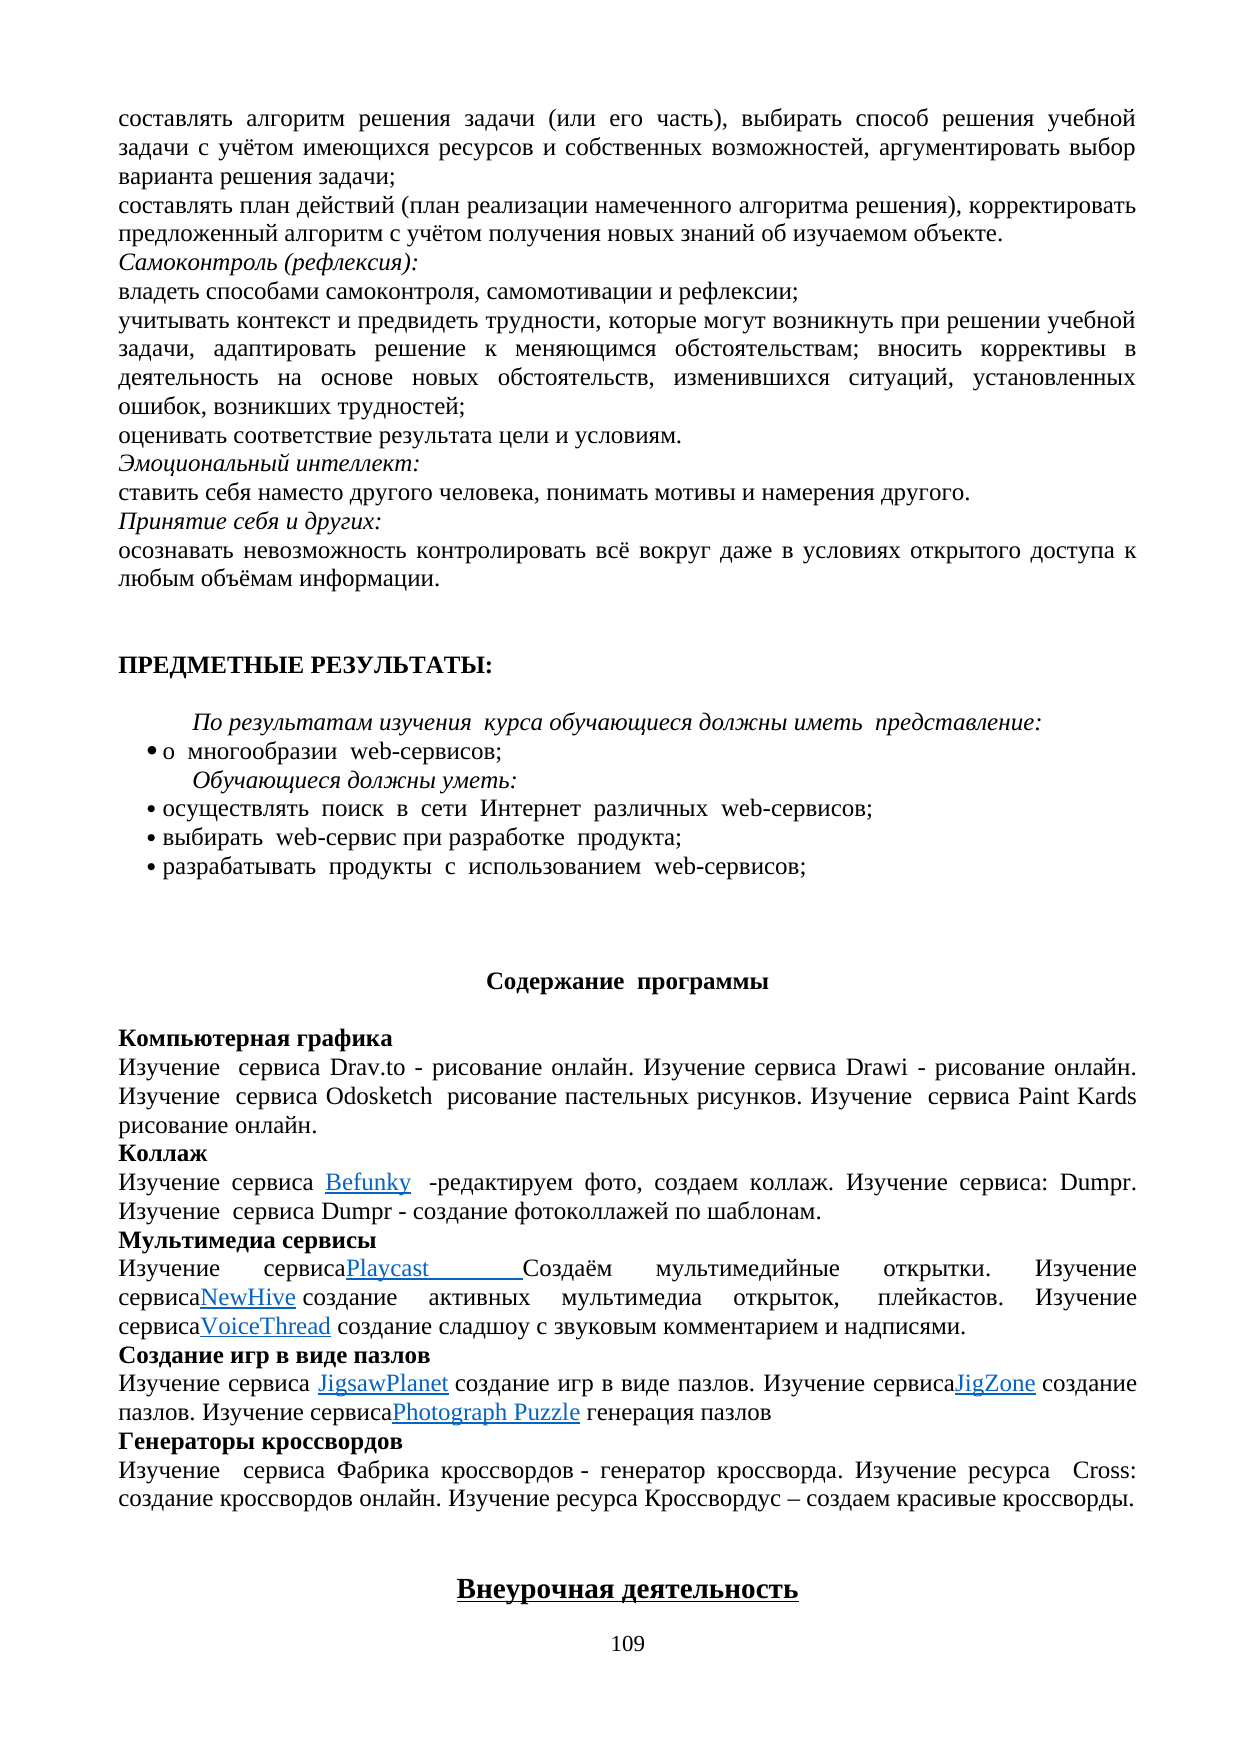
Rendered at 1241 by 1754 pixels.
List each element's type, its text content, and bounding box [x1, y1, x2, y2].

list выбирать web-сервис при разработке продукта; [148, 822, 1137, 851]
text Генераторы кроссвордов [118, 1426, 1137, 1455]
text Изучение сервисаPlaycast Создаём мультимедийные открытки. Изучение сервисаNewHive создание активных мультимедиа открыток, плейкастов. Изучение сервисаVoiceThread создание сладшоу с звуковым комментарием и надписями. [118, 1253, 1137, 1340]
text Внеурочная деятельность [118, 1572, 1137, 1605]
text Содержание программы [118, 966, 1137, 995]
list о многообразии web-сервисов; [148, 736, 1137, 765]
text оценивать соответствие результата цели и условиям. [118, 420, 1137, 448]
list осуществлять поиск в сети Интернет различных web-сервисов; [148, 793, 1137, 822]
text По результатам изучения курса обучающиеся должны иметь представление: [118, 707, 1137, 736]
text Принятие себя и других: [118, 506, 1137, 535]
text составлять план действий (план реализации намеченного алгоритма решения), корректировать предложенный алгоритм с учётом получения новых знаний об изучаемом объекте. [118, 190, 1137, 247]
text Изучение сервиса JigsawPlanet создание игр в виде пазлов. Изучение сервисаJigZone создание пазлов. Изучение сервисаPhotograph Puzzle генерация пазлов [118, 1368, 1137, 1426]
text Коллаж [118, 1138, 1137, 1167]
text Изучение сервиса Drav.to - рисование онлайн. Изучение сервиса Drawi - рисование онлайн. Изучение сервиса Odosketch рисование пастельных рисунков. Изучение сервиса Paint Kards риcование онлайн. [118, 1052, 1137, 1138]
text ставить себя наместо другого человека, понимать мотивы и намерения другого. [118, 477, 1137, 506]
text Эмоциональный интеллект: [118, 448, 1137, 477]
text Создание игр в виде пазлов [118, 1340, 1137, 1368]
list разрабатывать продукты с использованием web-сервисов; [148, 851, 1137, 880]
text ПРЕДМЕТНЫЕ РЕЗУЛЬТАТЫ: [118, 650, 1137, 678]
text учитывать контекст и предвидеть трудности, которые могут возникнуть при решении учебной задачи, адаптировать решение к меняющимся обстоятельствам; вносить коррективы в деятельность на основе новых обстоятельств, изменившихся ситуаций, установленных ошибок, возникших трудностей; [118, 305, 1137, 420]
text Обучающиеся должны уметь: [118, 765, 1137, 793]
text Изучение сервиса Фабрика кроссвордов - генератор кроссворда. Изучение ресурса Cross: создание кроссвордов онлайн. Изучение ресурса Кроссвордус – создаем красивые кроссворды. [118, 1455, 1137, 1512]
text Мультимедиа сервисы [118, 1225, 1137, 1253]
text составлять алгоритм решения задачи (или его часть), выбирать способ решения учебной задачи с учётом имеющихся ресурсов и собственных возможностей, аргументировать выбор варианта решения задачи; [118, 103, 1137, 190]
text Изучение сервиса Befunky -редактируем фото, создаем коллаж. Изучение сервиса: Dumpr. Изучение сервиса Dumpr - создание фотоколлажей по шаблонам. [118, 1167, 1137, 1225]
text владеть способами самоконтроля, самомотивации и рефлексии; [118, 276, 1137, 305]
text Самоконтроль (рефлексия): [118, 247, 1137, 276]
text осознавать невозможность контролировать всё вокруг даже в условиях открытого доступа к любым объёмам информации. [118, 535, 1137, 592]
text Компьютерная графика [118, 1023, 1137, 1052]
